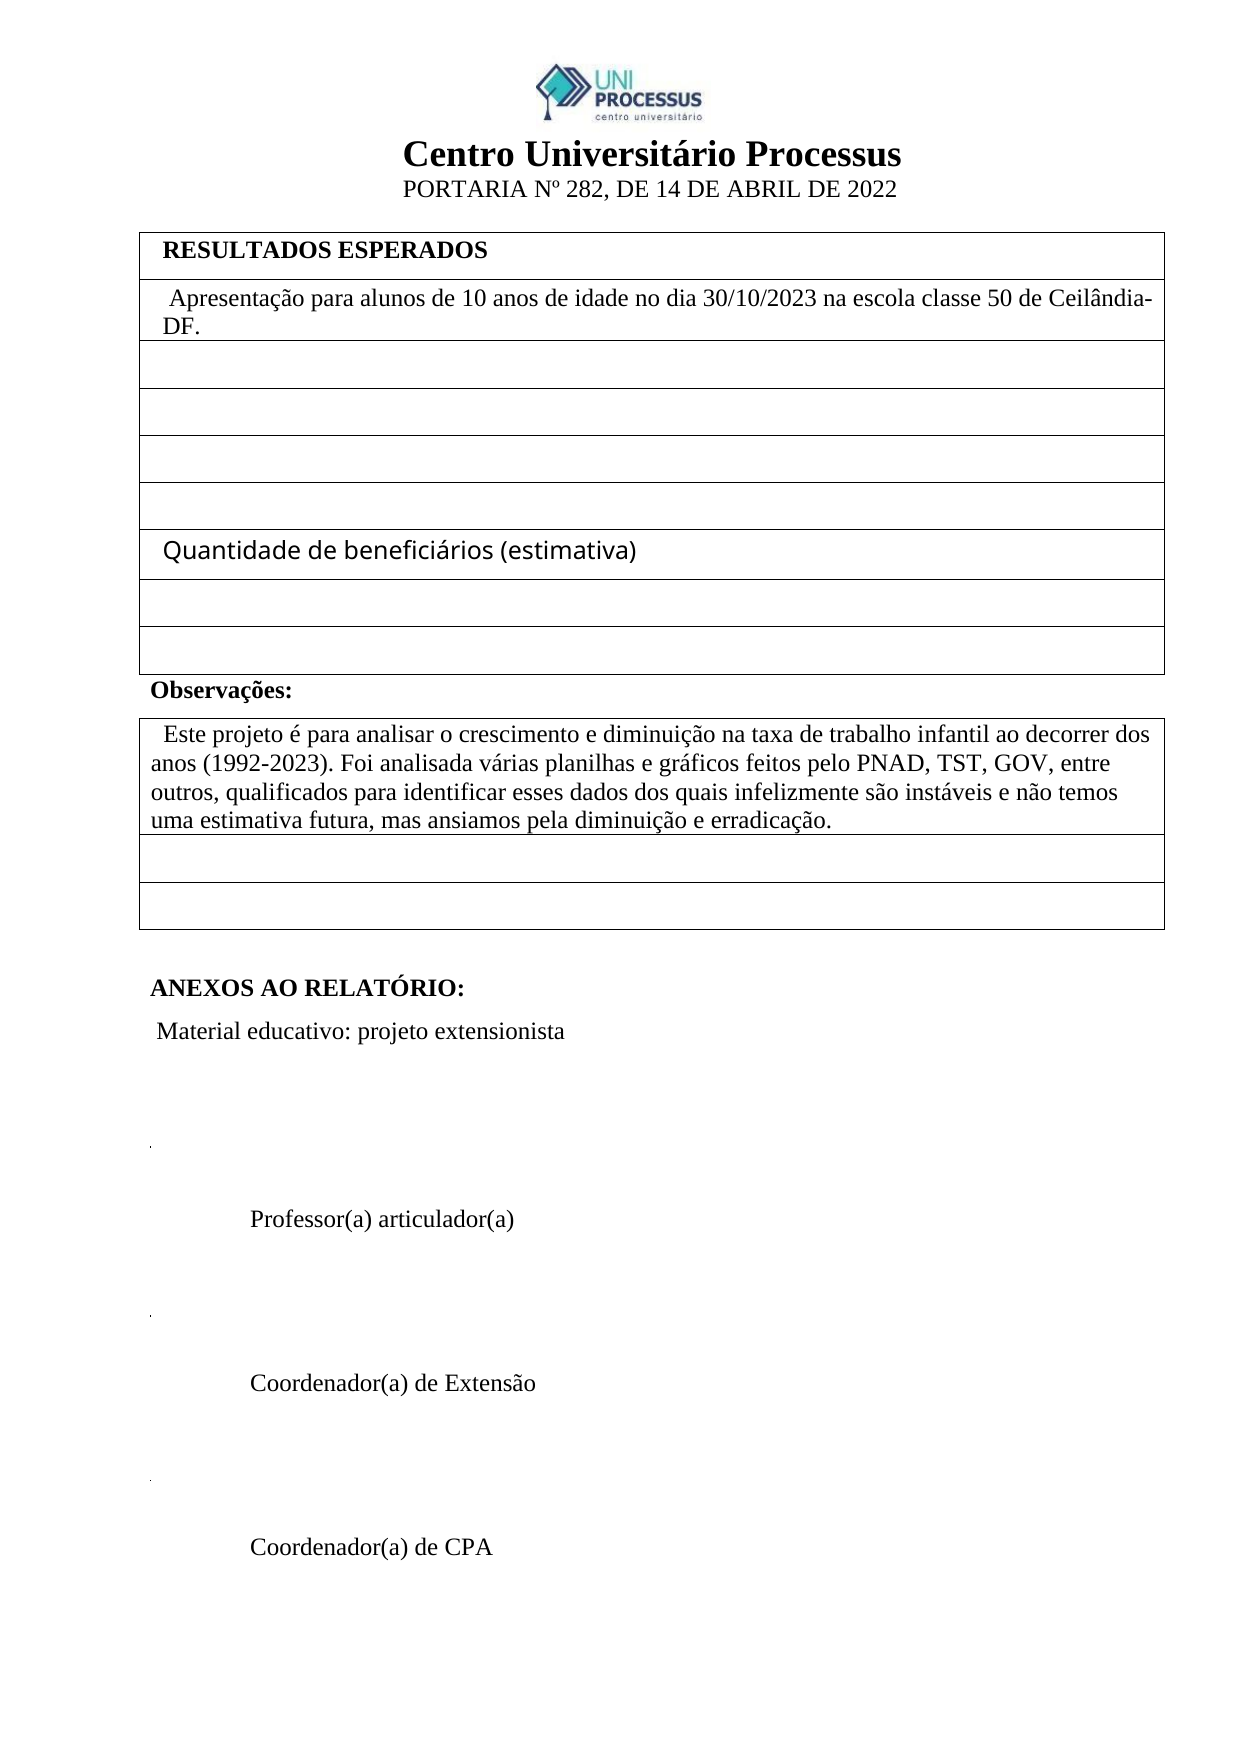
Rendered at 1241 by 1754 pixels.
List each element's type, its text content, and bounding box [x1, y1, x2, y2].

table_cell Apresentação para alunos de 10 anos de idade no dia 30/10/2023 na escola classe 50 de Ceilândia-DF. [140, 280, 1164, 340]
table_cell [140, 483, 1164, 529]
table_cell [140, 580, 1164, 626]
text Coordenador(a) de CPA [250, 1532, 1176, 1561]
table_header Este projeto é para analisar o crescimento e diminuição na taxa de trabalho infantil ao decorrer dos anos (1992-2023). Foi analisada várias planilhas e gráficos feitos pelo PNAD, TST, GOV, entre outros, qualificados para identificar esses dados dos quais infelizmente são instáveis e não temos uma estimativa futura, mas ansiamos pela diminuição e erradicação. [140, 719, 1164, 834]
table_header RESULTADOS ESPERADOS [140, 233, 1164, 279]
table_cell [140, 835, 1164, 882]
table_cell [140, 883, 1164, 929]
picture [536, 47, 711, 137]
text ANEXOS AO RELATÓRIO: [150, 973, 1176, 1002]
text Material educativo: projeto extensionista [150, 1016, 1102, 1045]
table_cell [140, 389, 1164, 435]
table_cell [140, 627, 1164, 673]
text Professor(a) articulador(a) [250, 1204, 1176, 1232]
table_cell Quantidade de beneficiários (estimativa) [140, 530, 1164, 579]
text Observações: [150, 675, 1176, 703]
text Coordenador(a) de Extensão [250, 1368, 1176, 1397]
table_cell [140, 341, 1164, 387]
table_cell [140, 436, 1164, 482]
